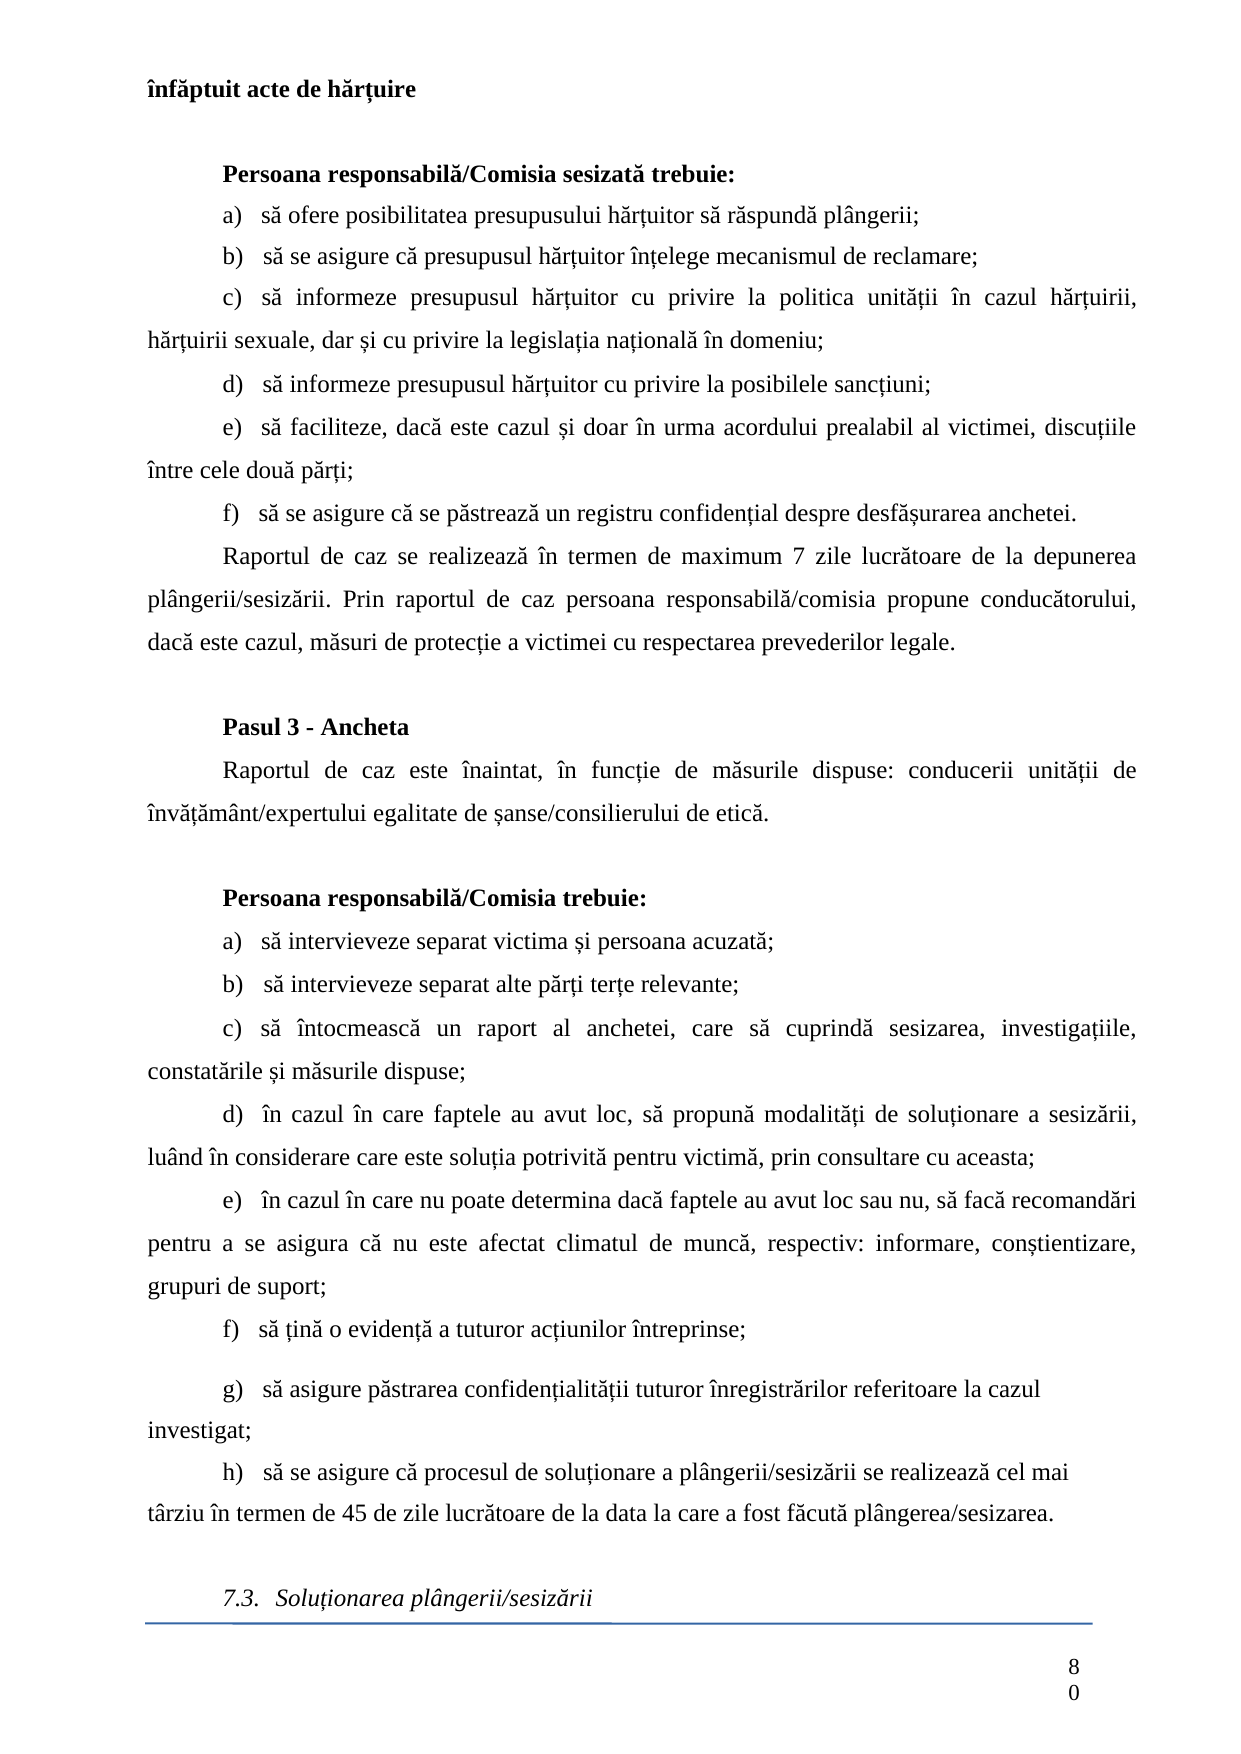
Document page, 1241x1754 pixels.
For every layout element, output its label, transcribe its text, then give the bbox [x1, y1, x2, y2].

list Soluționarea plângerii/sesizării [222, 1583, 1138, 1612]
list să țină o evidență a tuturor acțiunilor întreprinse; [222, 1314, 1138, 1343]
list să informeze presupusul hărțuitor cu privire la politica unității în cazul hărțuirii, hărțuirii sexuale, dar și cu privire la legislația națională în domeniu; [147, 282, 1138, 354]
list să se asigure că presupusul hărțuitor înțelege mecanismul de reclamare; [222, 241, 1138, 270]
text Raportul de caz se realizează în termen de maximum 7 zile lucrătoare de la depunerea plângerii/sesizării. Prin raportul de caz persoana responsabilă/comisia propune conducătorului, dacă este cazul, măsuri de protecție a victimei cu respectarea prevederilor legale. [147, 541, 1138, 656]
list să asigure păstrarea confidențialității tuturor înregistrărilor referitoare la cazul [222, 1374, 1138, 1403]
list în cazul în care nu poate determina dacă faptele au avut loc sau nu, să facă recomandări pentru a se asigura că nu este afectat climatul de muncă, respectiv: informare, conștientizare, grupuri de suport; [147, 1185, 1138, 1300]
list să ofere posibilitatea presupusului hărțuitor să răspundă plângerii; [222, 200, 1138, 229]
list să se asigure că procesul de soluționare a plângerii/sesizării se realizează cel mai [222, 1457, 1138, 1486]
list să informeze presupusul hărțuitor cu privire la posibilele sancțiuni; [222, 369, 1138, 397]
text târziu în termen de 45 de zile lucrătoare de la data la care a fost făcută plângerea/sesizarea. [62, 1498, 1138, 1527]
text investigat; [62, 1416, 1138, 1444]
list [147, 74, 1138, 103]
list să se asigure că se păstrează un registru confidențial despre desfășurarea anchetei. [222, 498, 1138, 527]
list în cazul în care faptele au avut loc, să propună modalități de soluționare a sesizării, luând în considerare care este soluția potrivită pentru victimă, prin consultare cu aceasta; [147, 1099, 1138, 1171]
list să intervieveze separat alte părți terțe relevante; [222, 969, 1138, 998]
list să faciliteze, dacă este cazul și doar în urma acordului prealabil al victimei, discuțiile între cele două părți; [147, 412, 1138, 484]
text Persoana responsabilă/Comisia trebuie: [222, 883, 1138, 912]
list să intervieveze separat victima și persoana acuzată; [222, 926, 1138, 955]
list să întocmească un raport al anchetei, care să cuprindă sesizarea, investigațiile, constatările și măsurile dispuse; [147, 1013, 1138, 1084]
text Persoana responsabilă/Comisia sesizată trebuie: [222, 159, 1138, 187]
text Pasul 3 - Ancheta [222, 712, 1138, 741]
text Raportul de caz este înaintat, în funcție de măsurile dispuse: conducerii unității de învățământ/expertului egalitate de șanse/consilierului de etică. [147, 755, 1138, 827]
